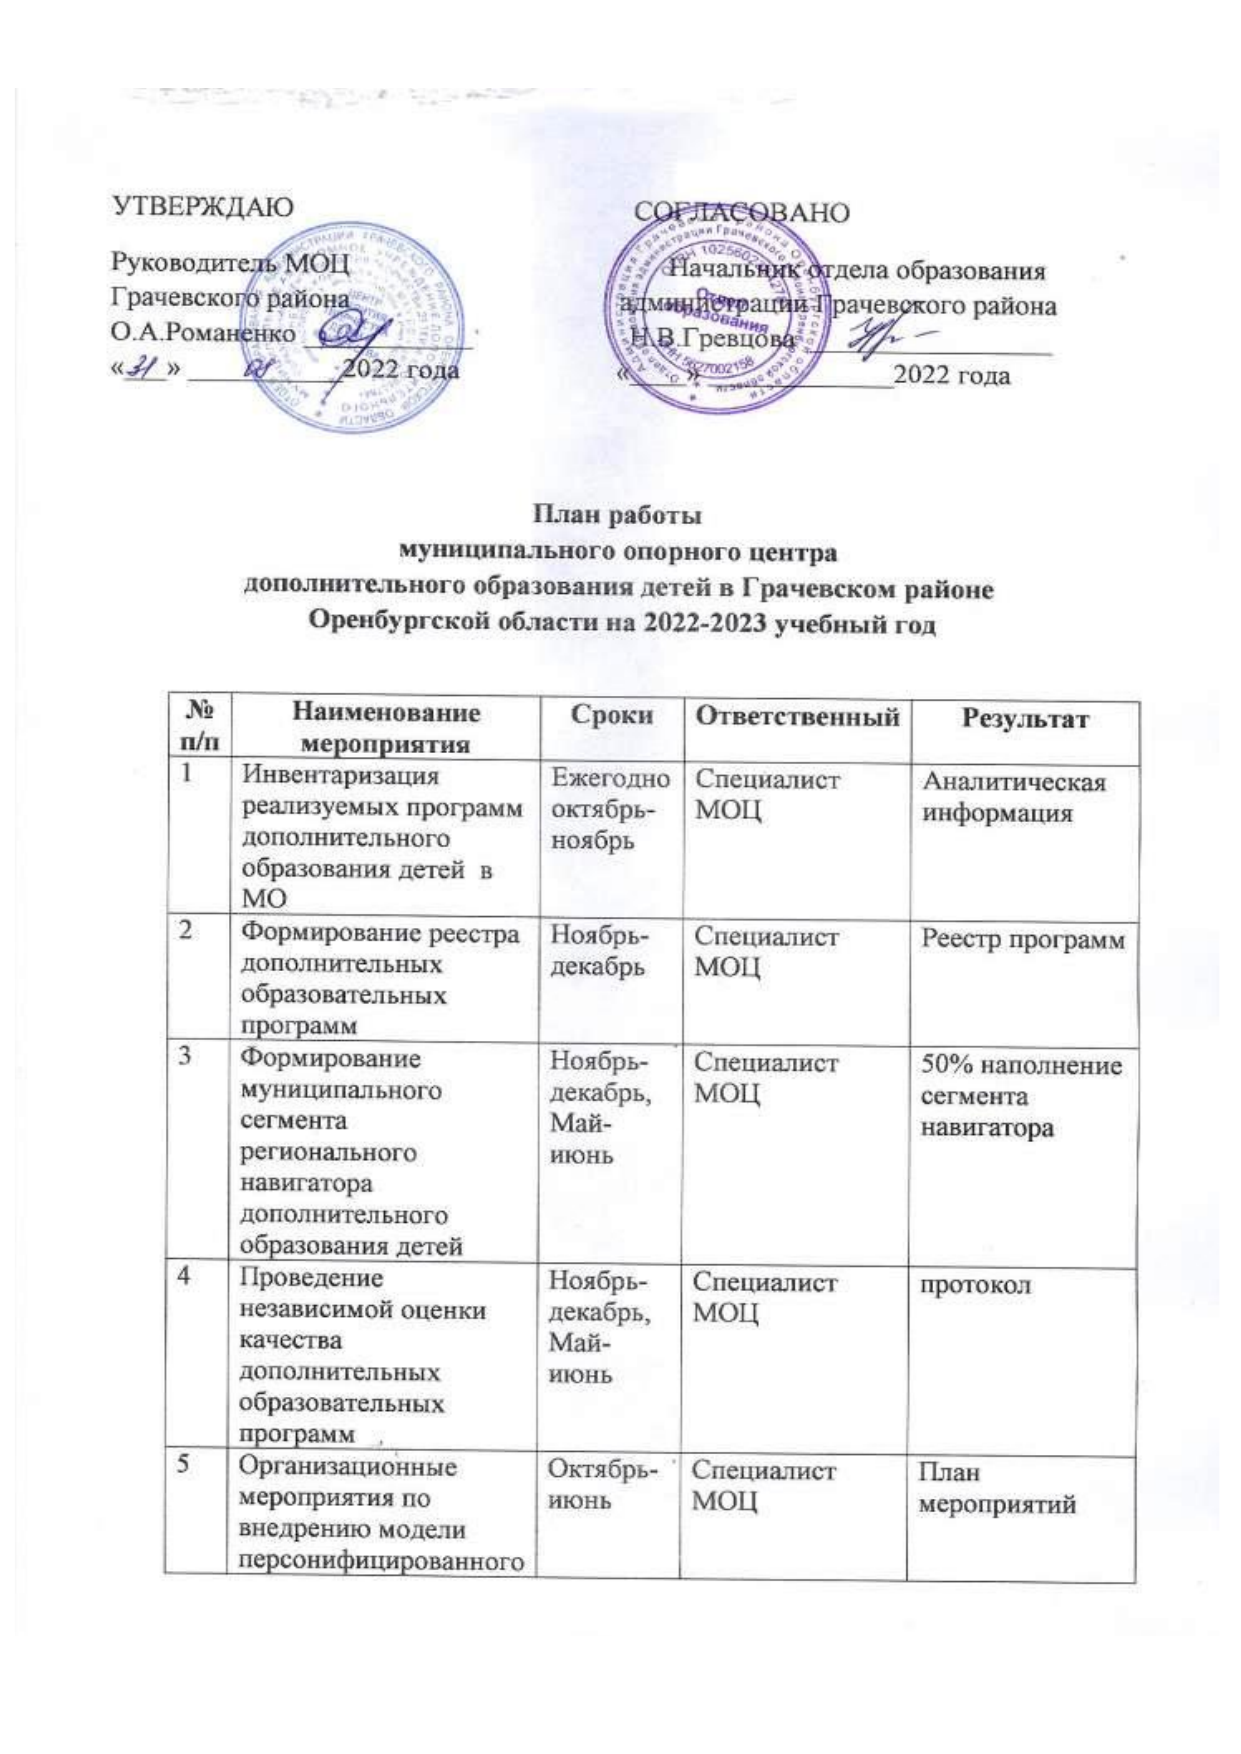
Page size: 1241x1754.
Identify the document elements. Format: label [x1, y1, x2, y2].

picture [14, 88, 1220, 1636]
